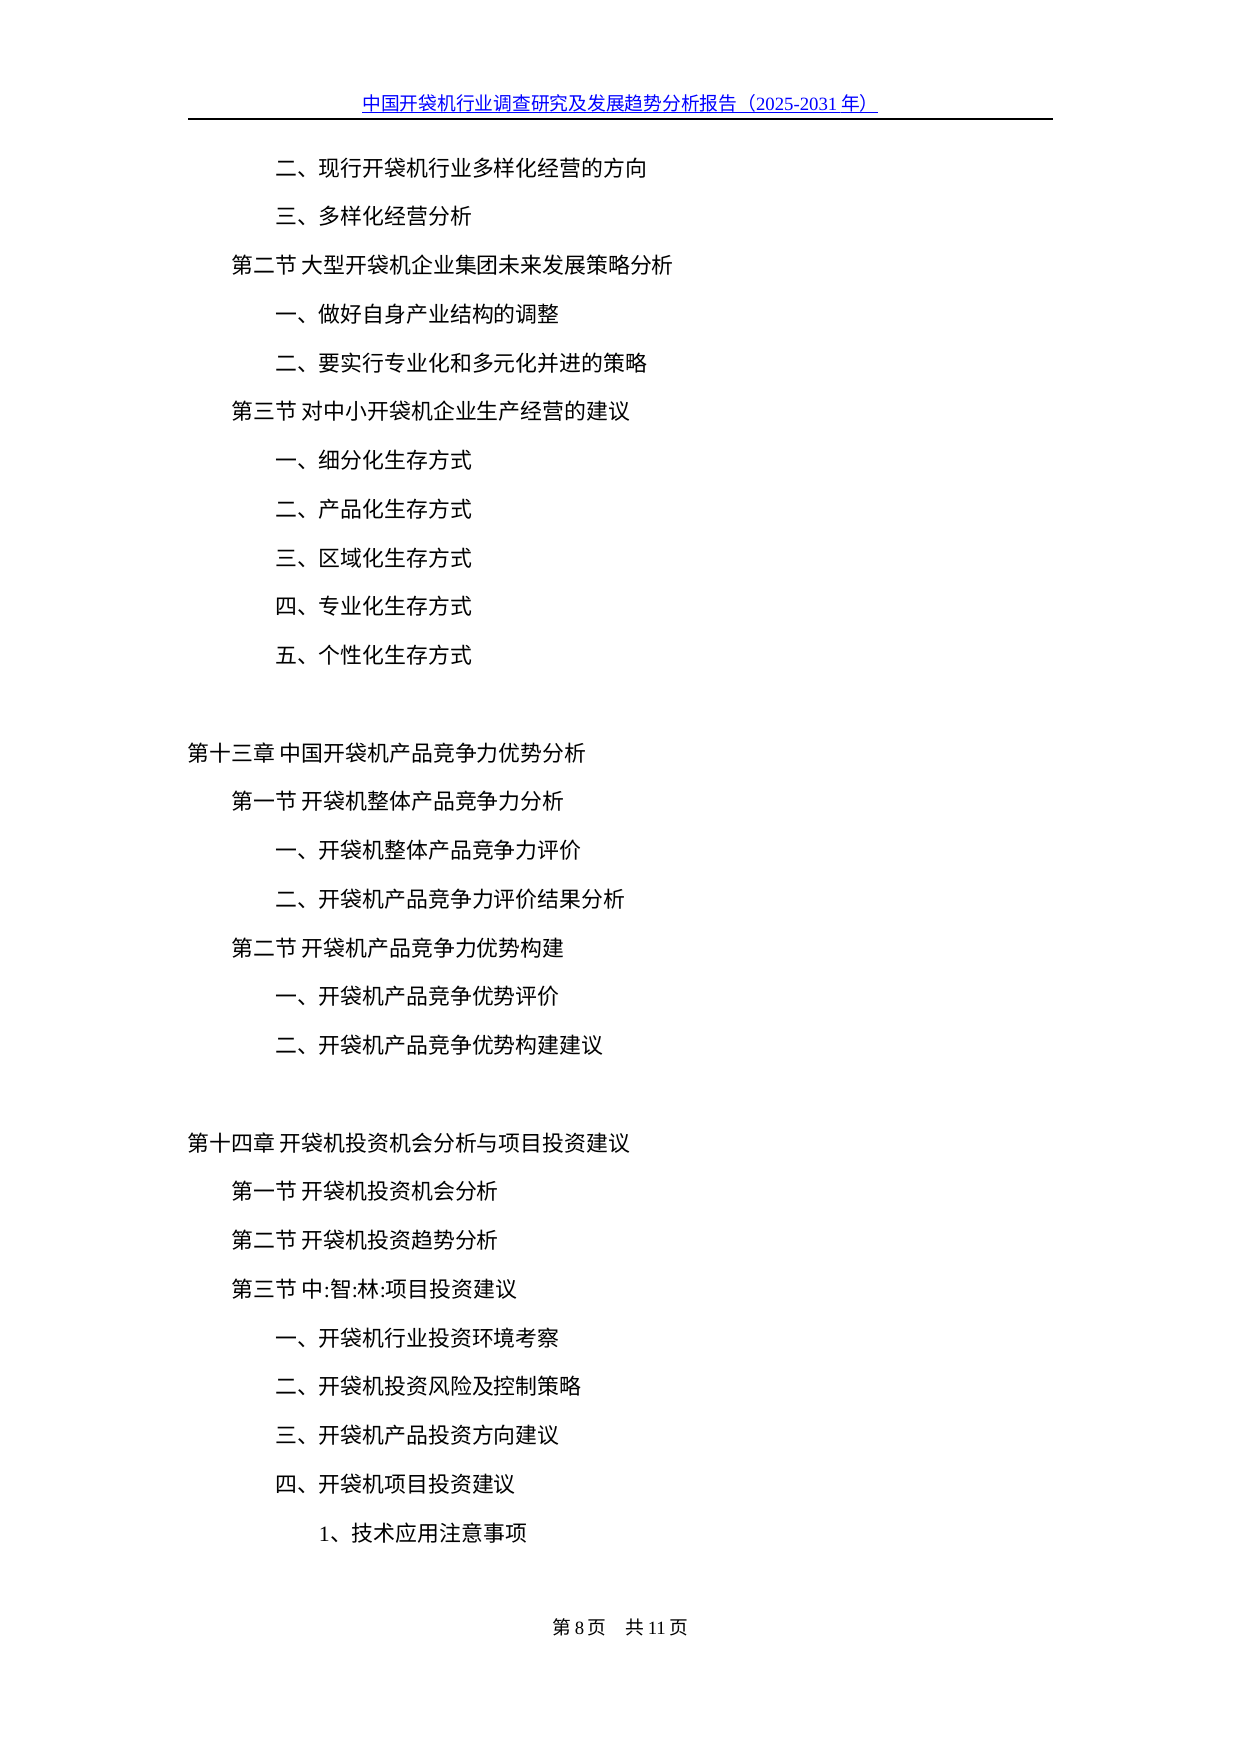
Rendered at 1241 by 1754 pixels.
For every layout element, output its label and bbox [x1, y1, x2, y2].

text [187, 150, 1053, 1548]
